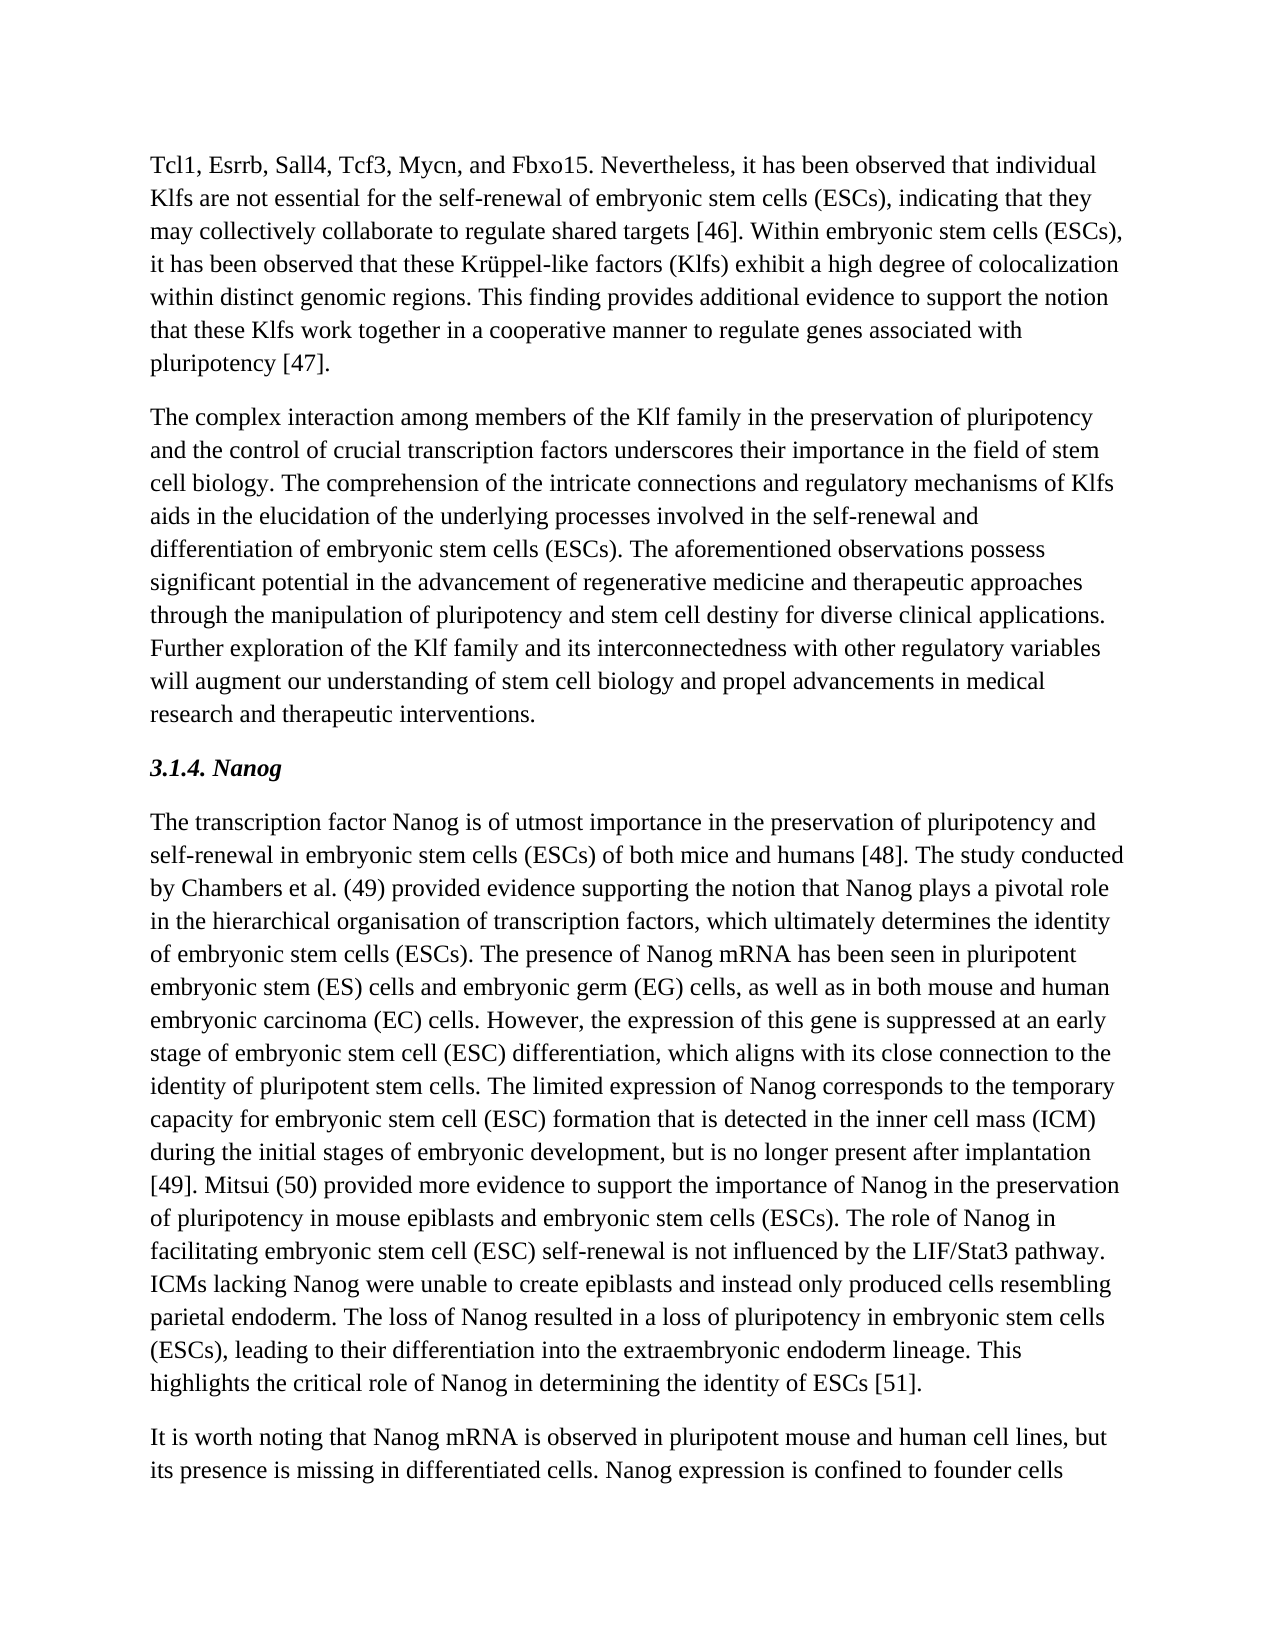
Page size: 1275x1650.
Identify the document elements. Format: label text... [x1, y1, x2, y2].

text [150, 1422, 1125, 1484]
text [150, 150, 1125, 377]
text The transcription factor Nanog is of utmost importance in the preservation of pluripotency and self-renewal in embryonic stem cells (ESCs) of both mice and humans [48]. The study conducted by Chambers et al. (49) provided evidence supporting the notion that Nanog plays a pivotal role in the hierarchical organisation of transcription factors, which ultimately determines the identity of embryonic stem cells (ESCs). The presence of Nanog mRNA has been seen in pluripotent embryonic stem (ES) cells and embryonic germ (EG) cells, as well as in both mouse and human embryonic carcinoma (EC) cells. However, the expression of this gene is suppressed at an early stage of embryonic stem cell (ESC) differentiation, which aligns with its close connection to the identity of pluripotent stem cells. The limited expression of Nanog corresponds to the temporary capacity for embryonic stem cell (ESC) formation that is detected in the inner cell mass (ICM) during the initial stages of embryonic development, but is no longer present after implantation [49]. Mitsui (50) provided more evidence to support the importance of Nanog in the preservation of pluripotency in mouse epiblasts and embryonic stem cells (ESCs). The role of Nanog in facilitating embryonic stem cell (ESC) self-renewal is not influenced by the LIF/Stat3 pathway. ICMs lacking Nanog were unable to create epiblasts and instead only produced cells resembling parietal endoderm. The loss of Nanog resulted in a loss of pluripotency in embryonic stem cells (ESCs), leading to their differentiation into the extraembryonic endoderm lineage. This highlights the critical role of Nanog in determining the identity of ESCs [51]. [150, 807, 1125, 1397]
text The complex interaction among members of the Klf family in the preservation of pluripotency and the control of crucial transcription factors underscores their importance in the field of stem cell biology. The comprehension of the intricate connections and regulatory mechanisms of Klfs aids in the elucidation of the underlying processes involved in the self-renewal and differentiation of embryonic stem cells (ESCs). The aforementioned observations possess significant potential in the advancement of regenerative medicine and therapeutic approaches through the manipulation of pluripotency and stem cell destiny for diverse clinical applications. Further exploration of the Klf family and its interconnectedness with other regulatory variables will augment our understanding of stem cell biology and propel advancements in medical research and therapeutic interventions. [150, 402, 1125, 728]
text 3.1.4. Nanog [150, 753, 1125, 782]
